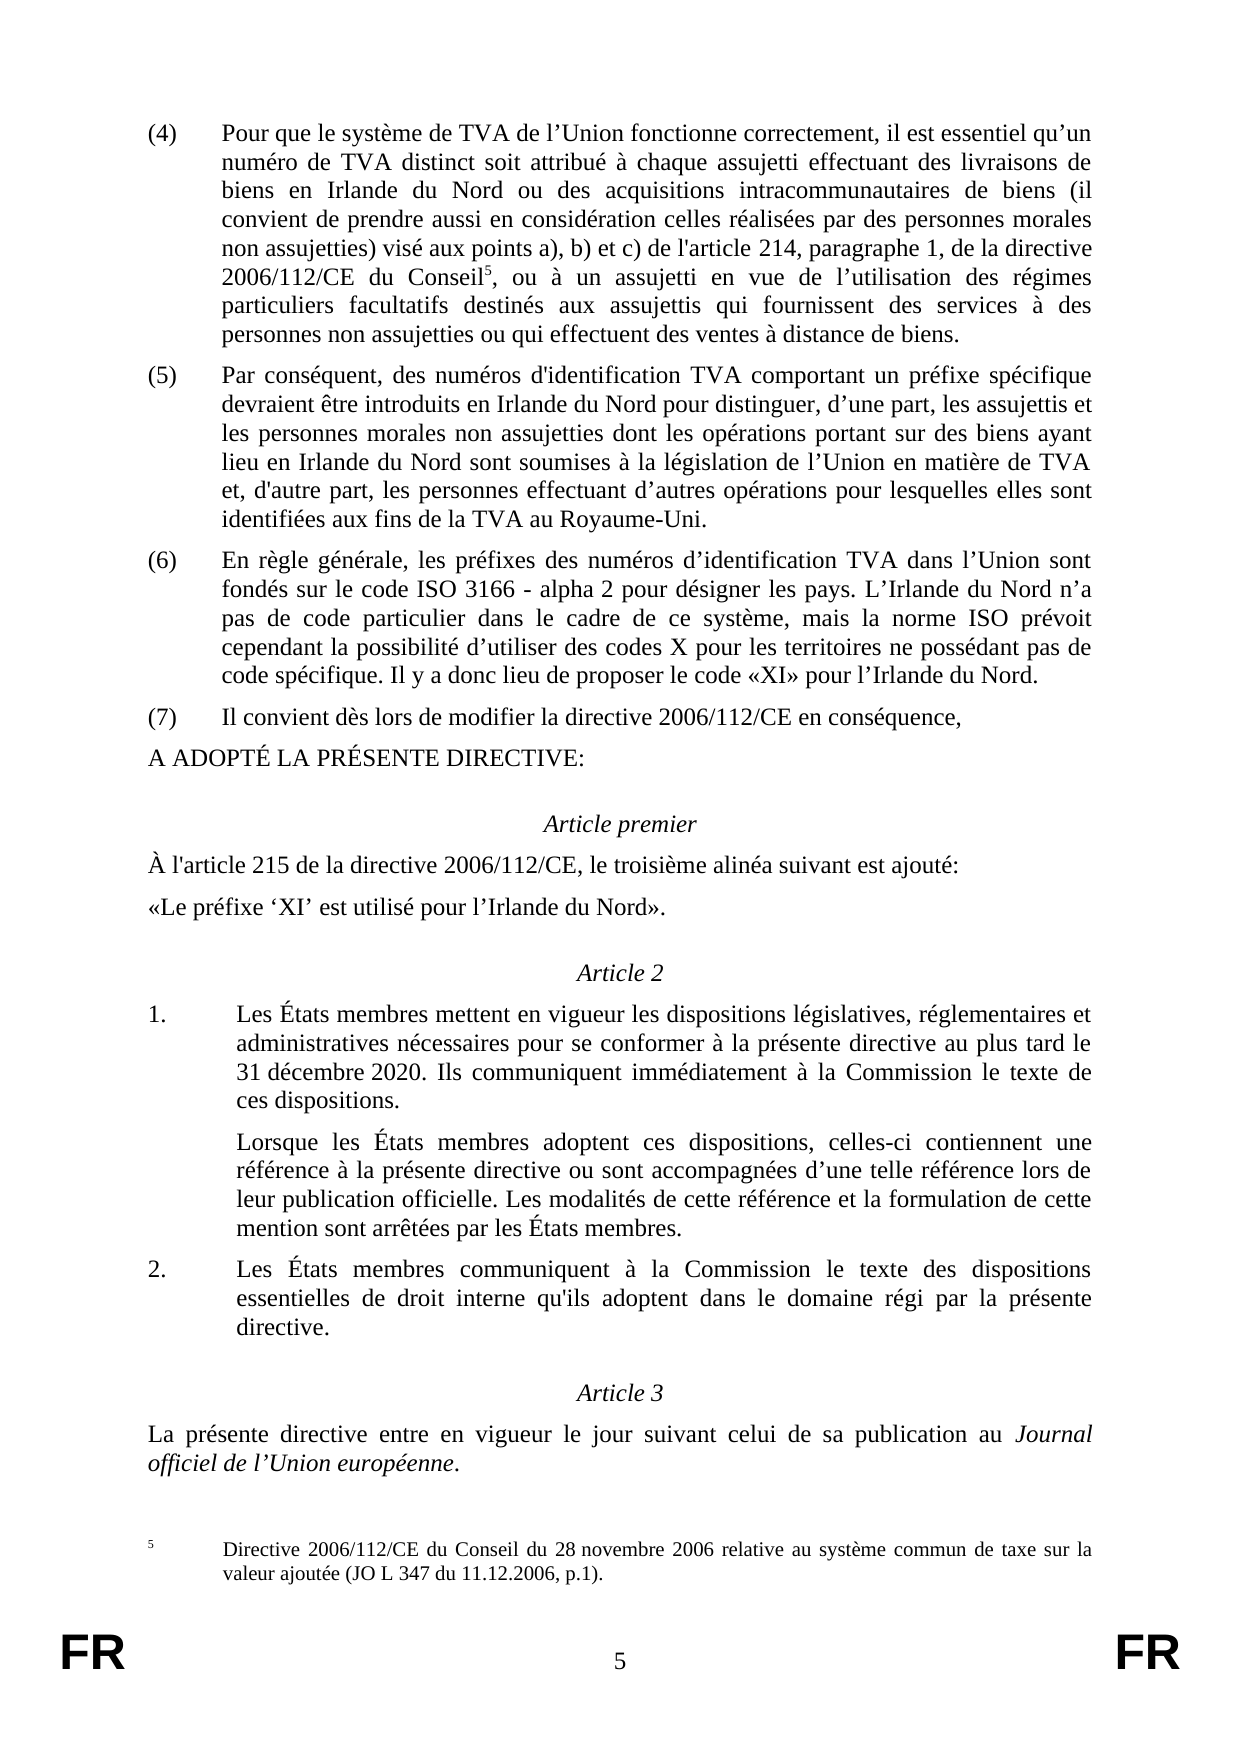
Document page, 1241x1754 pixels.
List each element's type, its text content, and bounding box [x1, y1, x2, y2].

text À l'article 215 de la directive 2006/112/CE, le troisième alinéa suivant est ajouté: [148, 851, 1093, 879]
text Article 3 [148, 1378, 1093, 1407]
text (6) En règle générale, les préfixes des numéros d’identification TVA dans l’Union sont fondés sur le code ISO 3166 - alpha 2 pour désigner les pays. L’Irlande du Nord n’a pas de code particulier dans le cadre de ce système, mais la norme ISO prévoit cependant la possibilité d’utiliser des codes X pour les territoires ne possédant pas de code spécifique. Il y a donc lieu de proposer le code «XI» pour l’Irlande du Nord. [148, 546, 1093, 689]
text Article premier [148, 809, 1093, 838]
text A ADOPTÉ LA PRÉSENTE DIRECTIVE: [148, 743, 1093, 772]
text 1. Les États membres mettent en vigueur les dispositions législatives, réglementaires et administratives nécessaires pour se conformer à la présente directive au plus tard le 31 décembre 2020. Ils communiquent immédiatement à la Commission le texte de ces dispositions. [148, 999, 1093, 1114]
text Article 2 [148, 958, 1093, 987]
text 2. Les États membres communiquent à la Commission le texte des dispositions essentielles de droit interne qu'ils adoptent dans le domaine régi par la présente directive. [148, 1254, 1093, 1341]
text (7) Il convient dès lors de modifier la directive 2006/112/CE en conséquence, [148, 702, 1093, 731]
text La présente directive entre en vigueur le jour suivant celui de sa publication au Journal officiel de l’Union européenne. [148, 1419, 1093, 1477]
text (4) Pour que le système de TVA de l’Union fonctionne correctement, il est essentiel qu’un numéro de TVA distinct soit attribué à chaque assujetti effectuant des livraisons de biens en Irlande du Nord ou des acquisitions intracommunautaires de biens (il convient de prendre aussi en considération celles réalisées par des personnes morales non assujetties) visé aux points a), b) et c) de l'article 214, paragraphe 1, de la directive 2006/112/CE du Conseil, ou à un assujetti en vue de l’utilisation des régimes particuliers facultatifs destinés aux assujettis qui fournissent des services à des personnes non assujetties ou qui effectuent des ventes à distance de biens. [148, 118, 1093, 348]
text (5) Par conséquent, des numéros d'identification TVA comportant un préfixe spécifique devraient être introduits en Irlande du Nord pour distinguer, d’une part, les assujettis et les personnes morales non assujetties dont les opérations portant sur des biens ayant lieu en Irlande du Nord sont soumises à la législation de l’Union en matière de TVA et, d'autre part, les personnes effectuant d’autres opérations pour lesquelles elles sont identifiées aux fins de la TVA au Royaume-Uni. [148, 361, 1093, 533]
text Lorsque les États membres adoptent ces dispositions, celles-ci contiennent une référence à la présente directive ou sont accompagnées d’une telle référence lors de leur publication officielle. Les modalités de cette référence et la formulation de cette mention sont arrêtées par les États membres. [236, 1127, 1093, 1242]
text «Le préfixe ‘XI’ est utilisé pour l’Irlande du Nord». [148, 892, 1093, 921]
